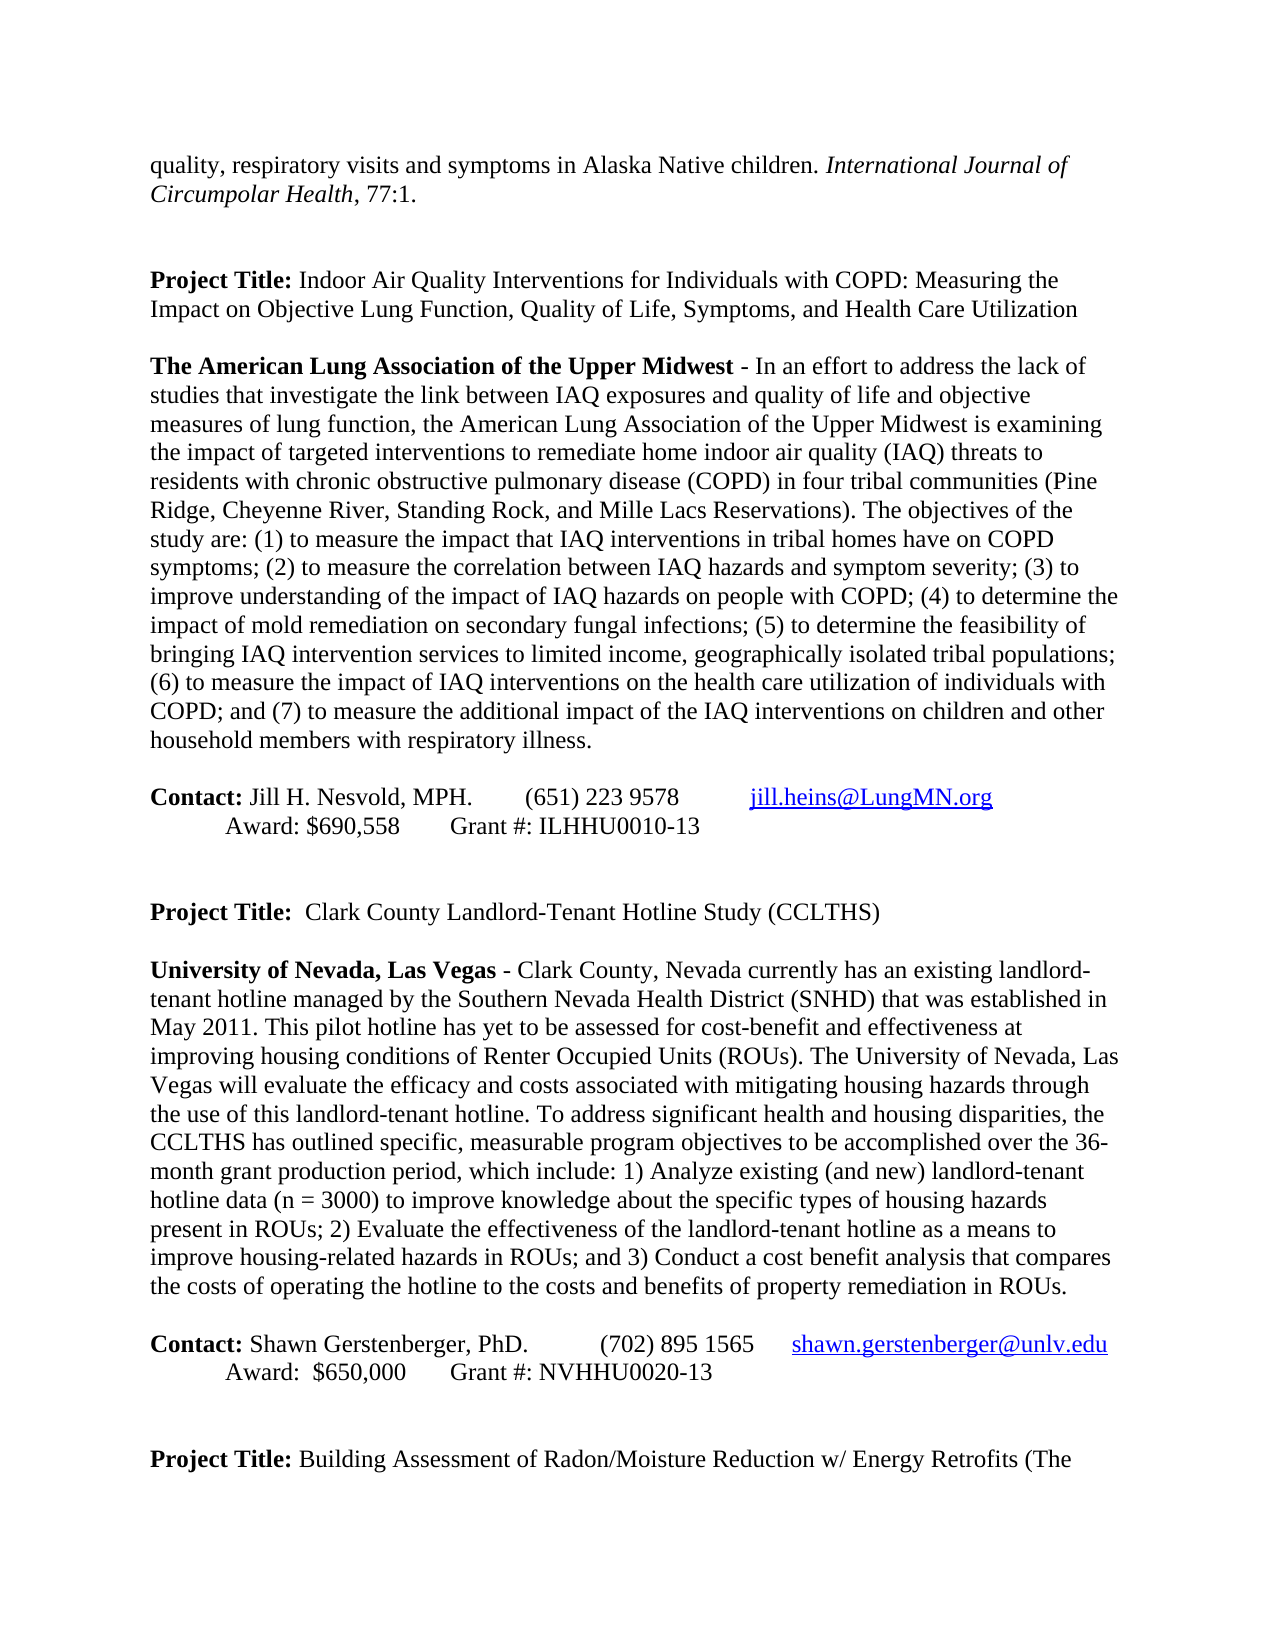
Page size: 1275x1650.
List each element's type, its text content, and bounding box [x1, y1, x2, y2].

text Impact on Objective Lung Function, Quality of Life, Symptoms, and Health Care Utilization [150, 294, 1125, 322]
text Contact: Shawn Gerstenberger, PhD. (702) 895 1565 shawn.gerstenberger@unlv.edu [150, 1329, 1125, 1357]
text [150, 150, 1125, 207]
text Award: $690,558 Grant #: ILHHU0010-13 [150, 811, 1125, 840]
text University of Nevada, Las Vegas - Clark County, Nevada currently has an existing landlord-tenant hotline managed by the Southern Nevada Health District (SNHD) that was established in May 2011. This pilot hotline has yet to be assessed for cost-benefit and effectiveness at improving housing conditions of Renter Occupied Units (ROUs). The University of Nevada, Las Vegas will evaluate the efficacy and costs associated with mitigating housing hazards through the use of this landlord-tenant hotline. To address significant health and housing disparities, the CCLTHS has outlined specific, measurable program objectives to be accomplished over the 36-month grant production period, which include: 1) Analyze existing (and new) landlord-tenant hotline data (n = 3000) to improve knowledge about the specific types of housing hazards present in ROUs; 2) Evaluate the effectiveness of the landlord-tenant hotline as a means to improve housing-related hazards in ROUs; and 3) Conduct a cost benefit analysis that compares the costs of operating the hotline to the costs and benefits of property remediation in ROUs. [150, 955, 1125, 1300]
text Project Title: Building Assessment of Radon/Moisture Reduction w/ Energy Retrofits (The [150, 1444, 1125, 1472]
text Contact: Jill H. Nesvold, MPH. (651) 223 9578 jill.heins@LungMN.org [150, 782, 1125, 811]
text Award: $650,000 Grant #: NVHHU0020-13 [150, 1357, 1125, 1386]
text The American Lung Association of the Upper Midwest - In an effort to address the lack of studies that investigate the link between IAQ exposures and quality of life and objective measures of lung function, the American Lung Association of the Upper Midwest is examining the impact of targeted interventions to remediate home indoor air quality (IAQ) threats to residents with chronic obstructive pulmonary disease (COPD) in four tribal communities (Pine Ridge, Cheyenne River, Standing Rock, and Mille Lacs Reservations). The objectives of the study are: (1) to measure the impact that IAQ interventions in tribal homes have on COPD symptoms; (2) to measure the correlation between IAQ hazards and symptom severity; (3) to improve understanding of the impact of IAQ hazards on people with COPD; (4) to determine the impact of mold remediation on secondary fungal infections; (5) to determine the feasibility of bringing IAQ intervention services to limited income, geographically isolated tribal populations; (6) to measure the impact of IAQ interventions on the health care utilization of individuals with COPD; and (7) to measure the additional impact of the IAQ interventions on children and other household members with respiratory illness. [150, 351, 1125, 754]
text Project Title: Clark County Landlord-Tenant Hotline Study (CCLTHS) [150, 897, 1125, 926]
text Project Title: Indoor Air Quality Interventions for Individuals with COPD: Measuring the [150, 265, 1125, 294]
